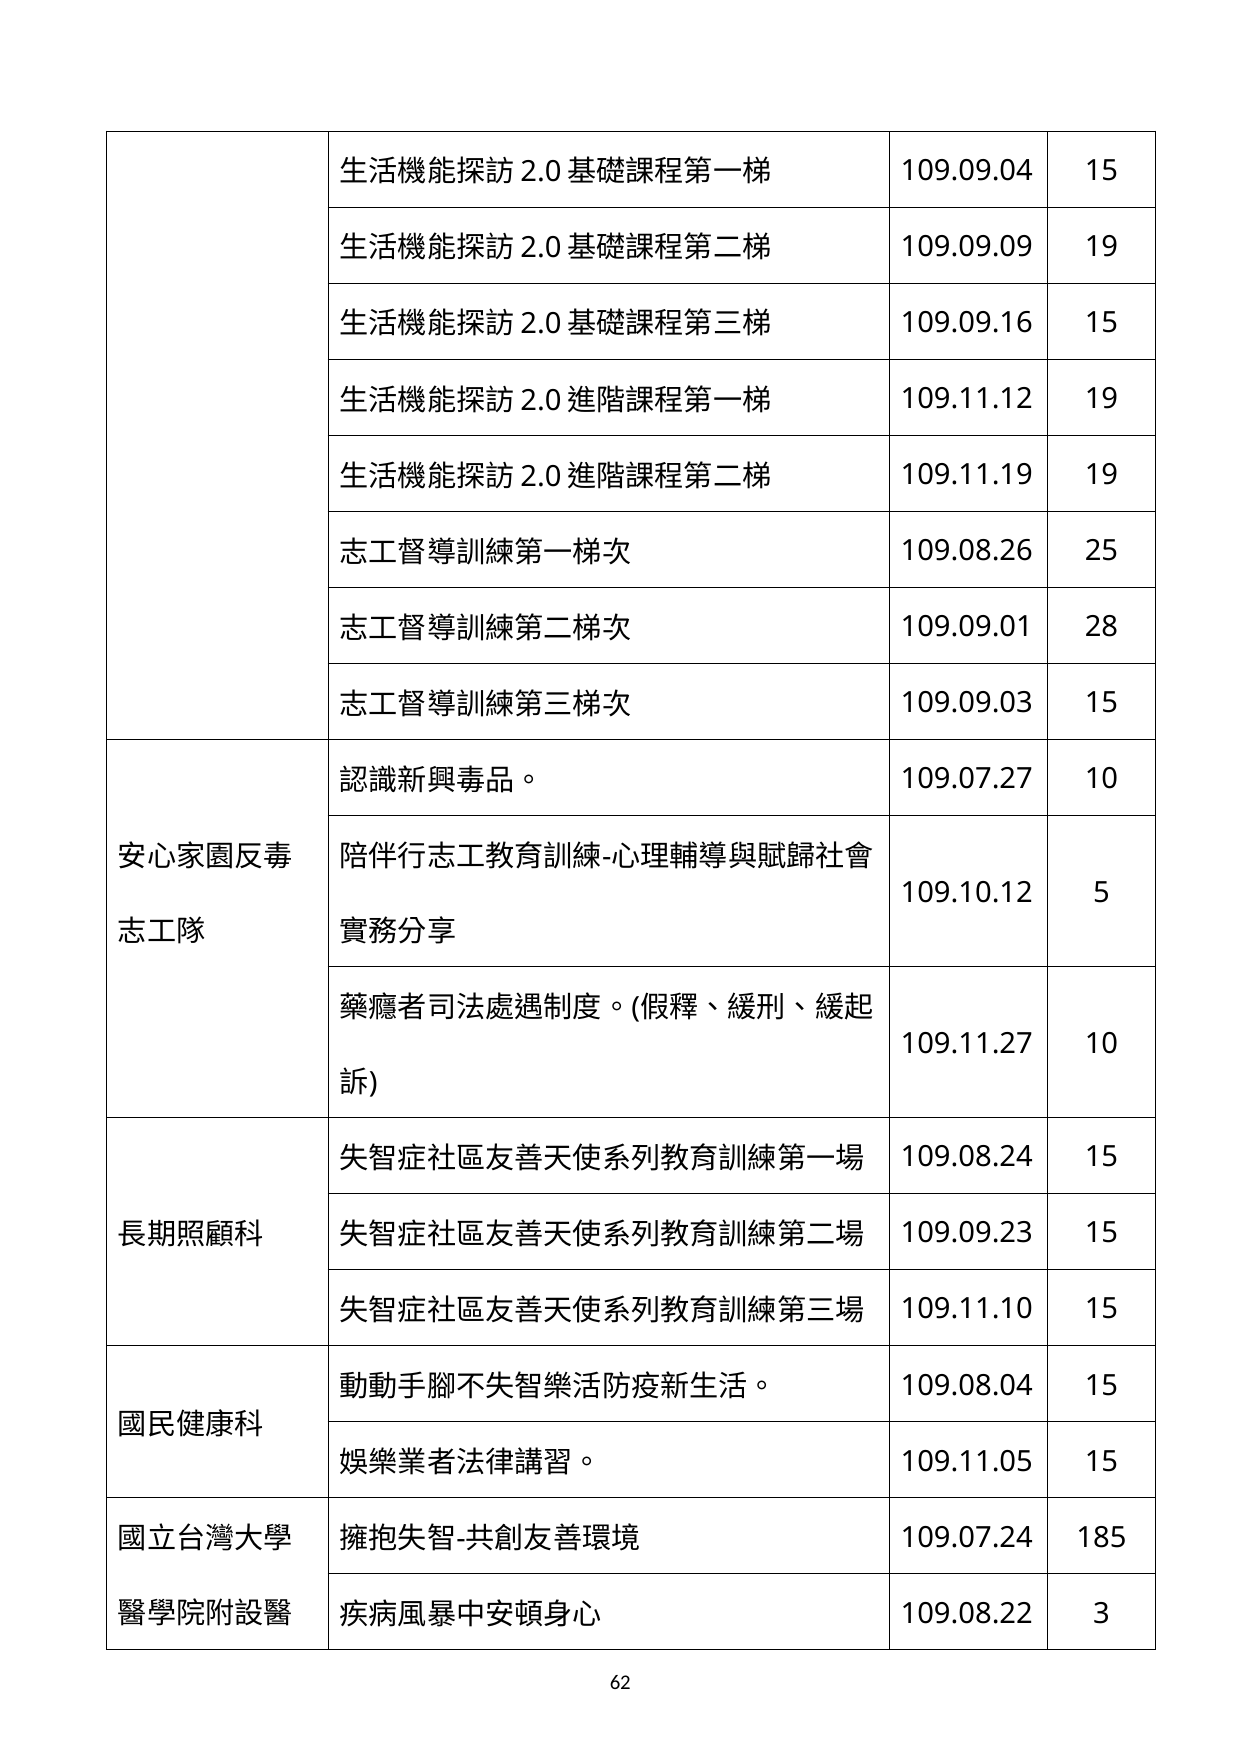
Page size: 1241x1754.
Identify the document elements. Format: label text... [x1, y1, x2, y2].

table_cell 15 [1048, 1422, 1155, 1497]
table_cell 生活機能探訪2.0基礎課程第一梯 [329, 132, 889, 207]
table_cell 3 [1048, 1574, 1155, 1649]
table_cell 19 [1048, 436, 1155, 511]
table_cell 15 [1048, 1270, 1155, 1345]
table_cell 185 [1048, 1498, 1155, 1573]
table_cell 109.07.24 [890, 1498, 1047, 1573]
table_cell 19 [1048, 208, 1155, 283]
table_cell 15 [1048, 1194, 1155, 1269]
table_cell 15 [1048, 1346, 1155, 1421]
table_cell 109.09.04 [890, 132, 1047, 207]
table_cell 生活機能探訪2.0進階課程第二梯 [329, 436, 889, 511]
table_cell 109.08.22 [890, 1574, 1047, 1649]
table_cell 生活機能探訪2.0基礎課程第三梯 [329, 284, 889, 359]
table_cell 生活機能探訪2.0基礎課程第二梯 [329, 208, 889, 283]
table_cell 志工督導訓練第一梯次 [329, 512, 889, 587]
table_cell 109.08.26 [890, 512, 1047, 587]
table_cell 109.11.05 [890, 1422, 1047, 1497]
table_cell 109.08.04 [890, 1346, 1047, 1421]
table_cell 失智症社區友善天使系列教育訓練第三場 [329, 1270, 889, 1345]
table_cell 疾病風暴中安頓身心 [329, 1574, 889, 1649]
table_cell 陪伴行志工教育訓練-心理輔導與賦歸社會實務分享 [329, 816, 889, 966]
table_cell 28 [1048, 588, 1155, 663]
table_cell 109.09.23 [890, 1194, 1047, 1269]
table_cell 19 [1048, 360, 1155, 435]
table_cell 國立台灣大學醫學院附設醫院新竹分院 [107, 1498, 328, 1649]
table_cell 藥癮者司法處遇制度。(假釋、緩刑、緩起訴) [329, 967, 889, 1117]
table_cell 15 [1048, 664, 1155, 739]
table_cell 109.09.01 [890, 588, 1047, 663]
table_cell 擁抱失智-共創友善環境 [329, 1498, 889, 1573]
table_cell 動動手腳不失智樂活防疫新生活。 [329, 1346, 889, 1421]
table_cell 109.09.09 [890, 208, 1047, 283]
table_cell 娛樂業者法律講習。 [329, 1422, 889, 1497]
table_cell 109.11.27 [890, 967, 1047, 1117]
table_cell 109.09.03 [890, 664, 1047, 739]
table_cell 失智症社區友善天使系列教育訓練第二場 [329, 1194, 889, 1269]
table_cell 安心家園反毒志工隊 [107, 740, 328, 1117]
table_cell 109.08.24 [890, 1118, 1047, 1193]
table_cell 15 [1048, 1118, 1155, 1193]
table_cell 109.09.16 [890, 284, 1047, 359]
table_cell 國民健康科 [107, 1346, 328, 1497]
table_cell 25 [1048, 512, 1155, 587]
table_cell 109.07.27 [890, 740, 1047, 815]
table_cell 15 [1048, 132, 1155, 207]
table_cell 失智症社區友善天使系列教育訓練第一場 [329, 1118, 889, 1193]
table_cell 10 [1048, 967, 1155, 1117]
table_cell 生活機能探訪2.0進階課程第一梯 [329, 360, 889, 435]
table_cell 109.10.12 [890, 816, 1047, 966]
table_cell 109.11.10 [890, 1270, 1047, 1345]
table_cell 志工督導訓練第二梯次 [329, 588, 889, 663]
table_cell 15 [1048, 284, 1155, 359]
table_cell 10 [1048, 740, 1155, 815]
table_cell 志工督導訓練第三梯次 [329, 664, 889, 739]
table_cell 認識新興毒品。 [329, 740, 889, 815]
table_cell 109.11.19 [890, 436, 1047, 511]
table_cell 長期照顧科 [107, 1118, 328, 1345]
table_cell 5 [1048, 816, 1155, 966]
table_cell 109.11.12 [890, 360, 1047, 435]
